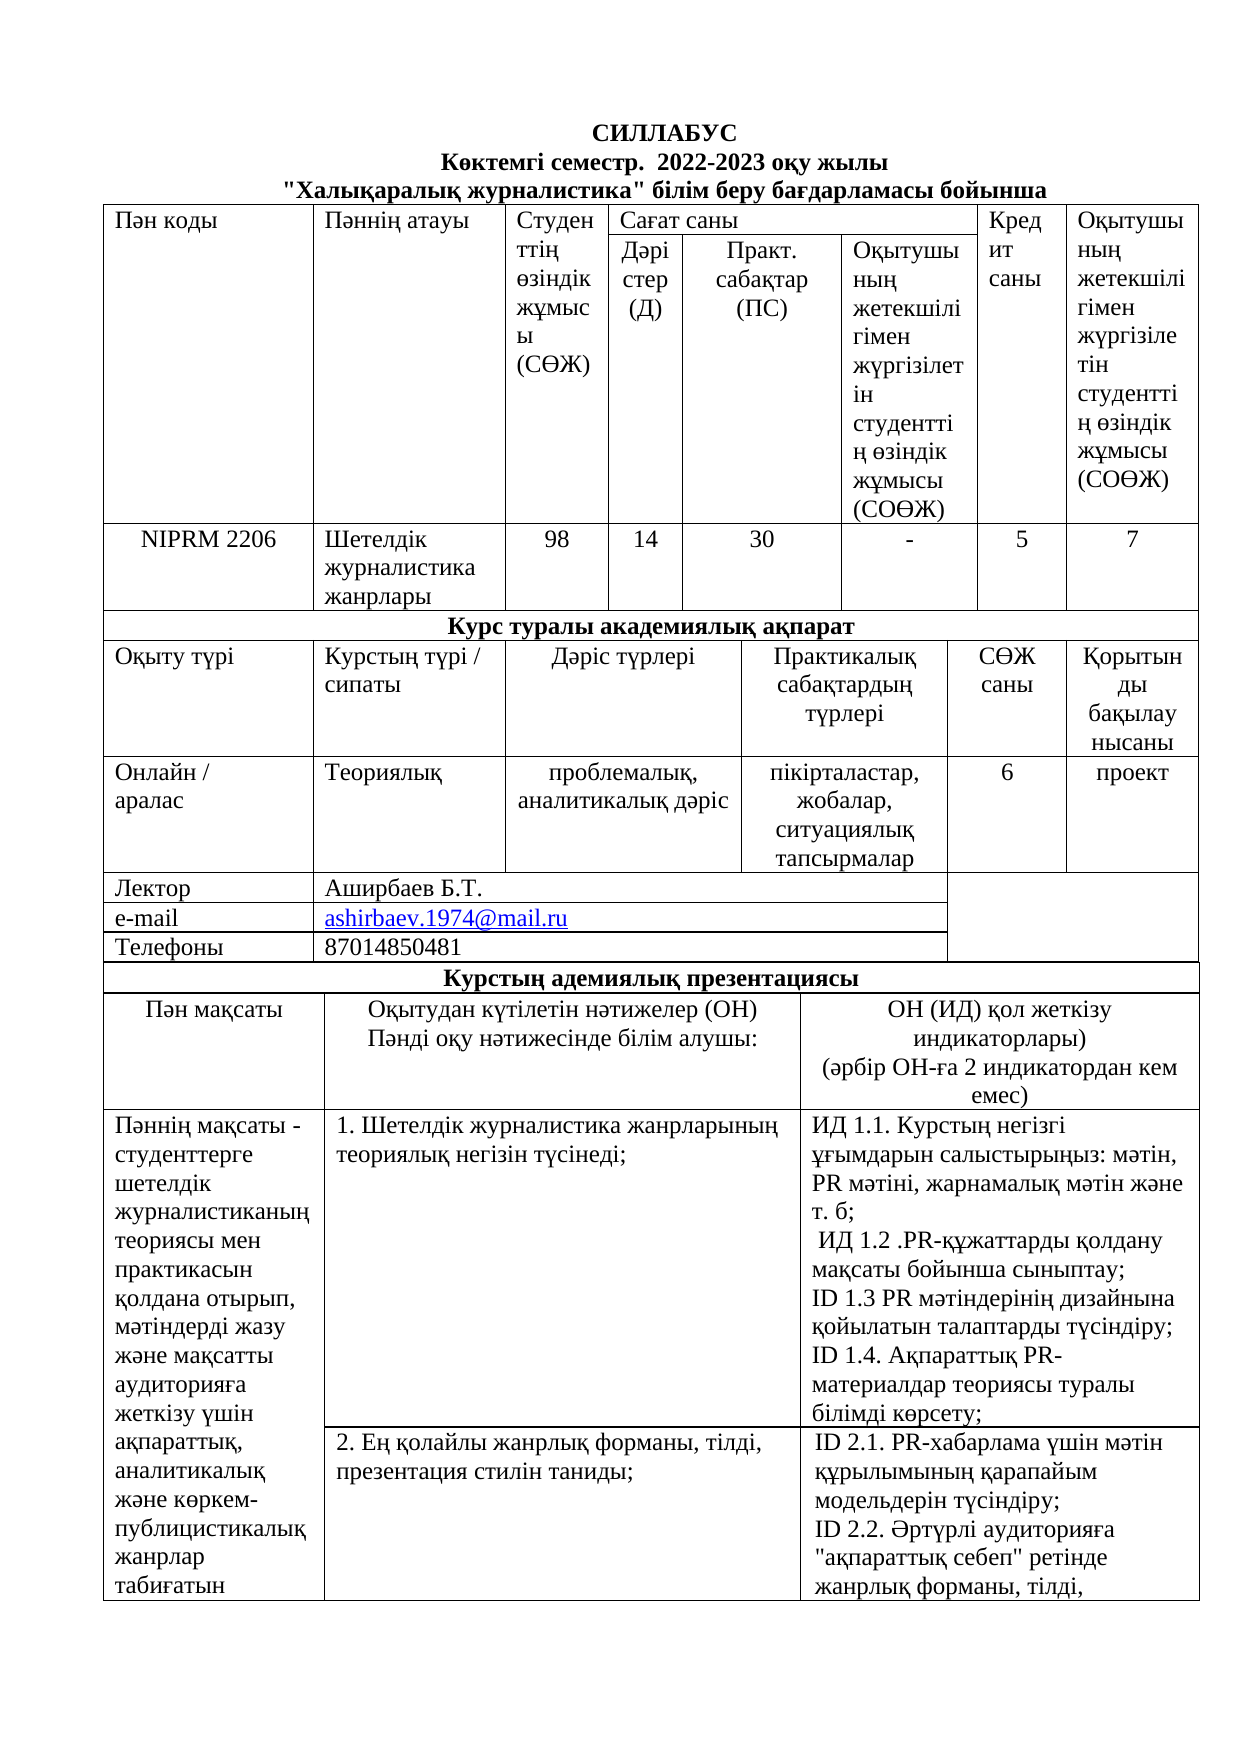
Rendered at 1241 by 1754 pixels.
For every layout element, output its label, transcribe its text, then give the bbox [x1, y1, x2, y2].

table_cell 1. Шетелдік журналистика жанрларының теориялық негізін түсінеді; [325, 1110, 800, 1426]
table_cell [948, 873, 1198, 961]
table_cell 6 [948, 757, 1066, 872]
table_cell Теориялық [314, 757, 505, 872]
text Көктемгі семестр. 2022-2023 оқу жылы [177, 147, 1152, 176]
table_cell e-mail [104, 903, 313, 931]
table_header Сағат саны [609, 205, 977, 234]
table_cell Дәріс түрлері [506, 641, 741, 756]
table_cell Қорытынды бақылау нысаны [1067, 641, 1198, 756]
table_cell 98 [506, 524, 608, 610]
table_cell 14 [609, 524, 682, 610]
table_header Пән мақсаты [104, 994, 324, 1109]
table_cell Дәрістер (Д) [609, 235, 682, 523]
text "Халықаралық журналистика" білім беру бағдарламасы бойынша [177, 176, 1152, 204]
table_cell Лектор [104, 873, 313, 902]
table_cell Шетелдік журналистика жанрлары [314, 524, 505, 610]
table_cell ИД 1.1. Курстың негізгі ұғымдарын салыстырыңыз: мәтін, PR мәтіні, жарнамалық мәтін және т. б; ИД 1.2 .PR-құжаттарды қолдану мақсаты бойынша сыныптау; ID 1.3 PR мәтіндерінің дизайнына қойылатын талаптарды түсіндіру; ID 1.4. Ақпараттық PR-материалдар теориясы туралы білімді көрсету; [801, 1110, 1199, 1426]
table_cell 5 [978, 524, 1066, 610]
table_cell Курстың түрі / сипаты [314, 641, 505, 756]
table_cell Курс туралы академиялық ақпарат [104, 611, 1198, 640]
table_cell Оқыту түрі [104, 641, 313, 756]
table_cell Оқытушының жетекшілігімен жүргізілетін студенттің өзіндік жұмысы (СОӨЖ) [842, 235, 977, 523]
table_header Курстың адемиялық презентациясы [104, 963, 1199, 992]
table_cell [325, 1428, 800, 1600]
table_cell 30 [683, 524, 841, 610]
table_cell Практикалық сабақтардың түрлері [742, 641, 947, 756]
table_cell пікірталастар, жобалар, ситуациялық тапсырмалар [742, 757, 947, 872]
table_cell проблемалық, аналитикалық дәріс [506, 757, 741, 872]
table_cell СӨЖ саны [948, 641, 1066, 756]
table_cell Онлайн / аралас [104, 757, 313, 872]
table_cell Практ. сабақтар (ПС) [683, 235, 841, 523]
text СИЛЛАБУС [177, 118, 1152, 147]
table_cell проект [1067, 757, 1198, 872]
table_header Оқытушының жетекшілігімен жүргізілетін студенттің өзіндік жұмысы (СОӨЖ) [1067, 205, 1198, 523]
table_cell 7 [1067, 524, 1198, 610]
table_header Кредит саны [978, 205, 1066, 523]
table_header ОН (ИД) қол жеткізу индикаторлары) (әрбір ОН-ға 2 индикатордан кем емес) [801, 994, 1199, 1109]
table_header Студенттің өзіндік жұмысы (СӨЖ) [506, 205, 608, 523]
table_cell NIPRM 2206 [104, 524, 313, 610]
table_cell ashirbaev.1974@mail.ru [314, 903, 947, 931]
table_header Пәннің атауы [314, 205, 505, 523]
table_header Оқытудан күтілетін нәтижелер (ОН) Пәнді оқу нәтижесінде білім алушы: [325, 994, 800, 1109]
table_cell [801, 1428, 1199, 1600]
table_header Пән коды [104, 205, 313, 523]
table_cell Телефоны [104, 933, 313, 961]
table_cell - [842, 524, 977, 610]
table_cell Аширбаев Б.Т. [314, 873, 947, 902]
table_cell Пәннің мақсаты - студенттерге шетелдік журналистиканың теориясы мен практикасын қолдана отырып, мәтіндерді жазу және мақсатты аудиторияға жеткізу үшін ақпараттық, аналитикалық және көркем-публицистикалық жанрлар табиғатын түсіндіру. [104, 1110, 324, 1600]
table_cell 87014850481 [314, 933, 947, 961]
